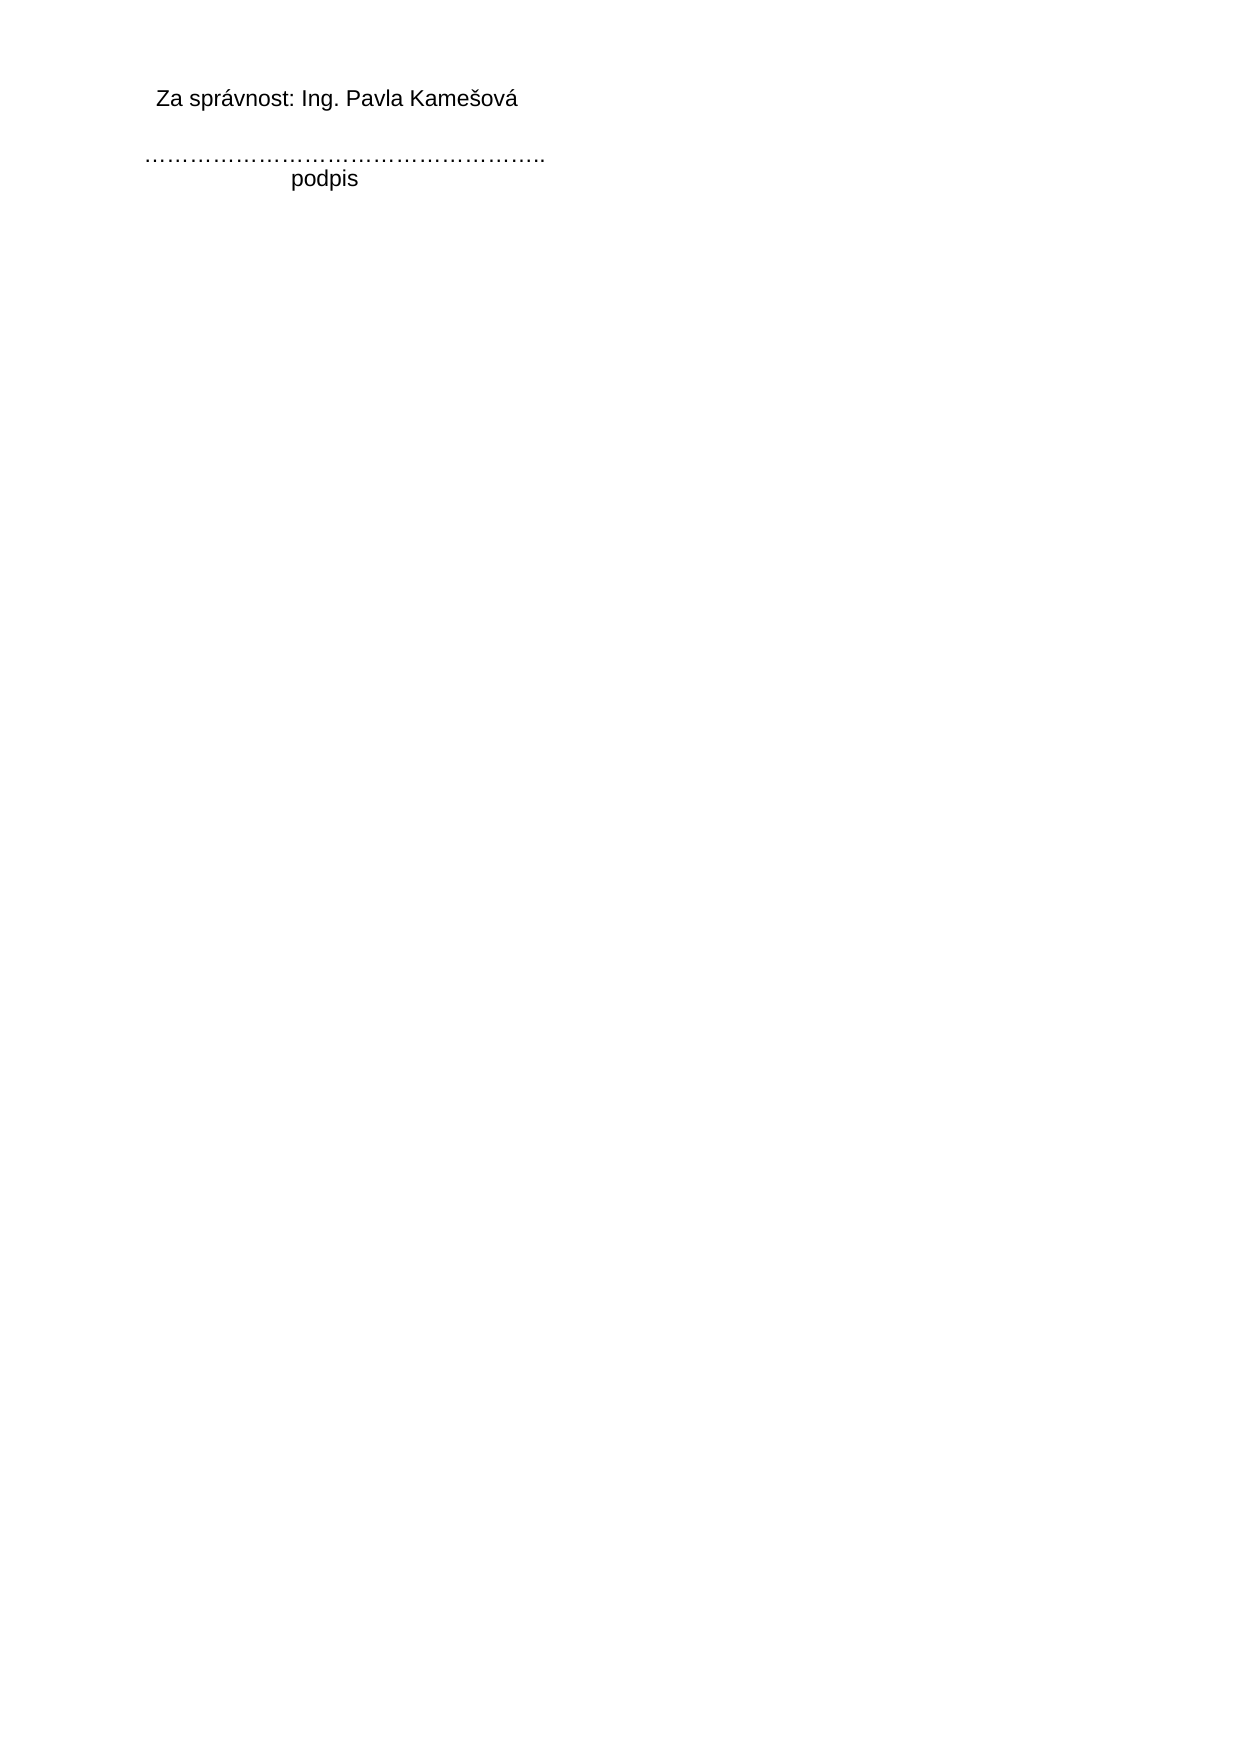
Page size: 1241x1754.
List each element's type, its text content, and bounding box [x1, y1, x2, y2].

text Za správnost: Ing. Pavla Kamešová [143, 85, 1111, 112]
text podpis [217, 167, 1111, 191]
text …………………………………………….. [143, 141, 1111, 167]
